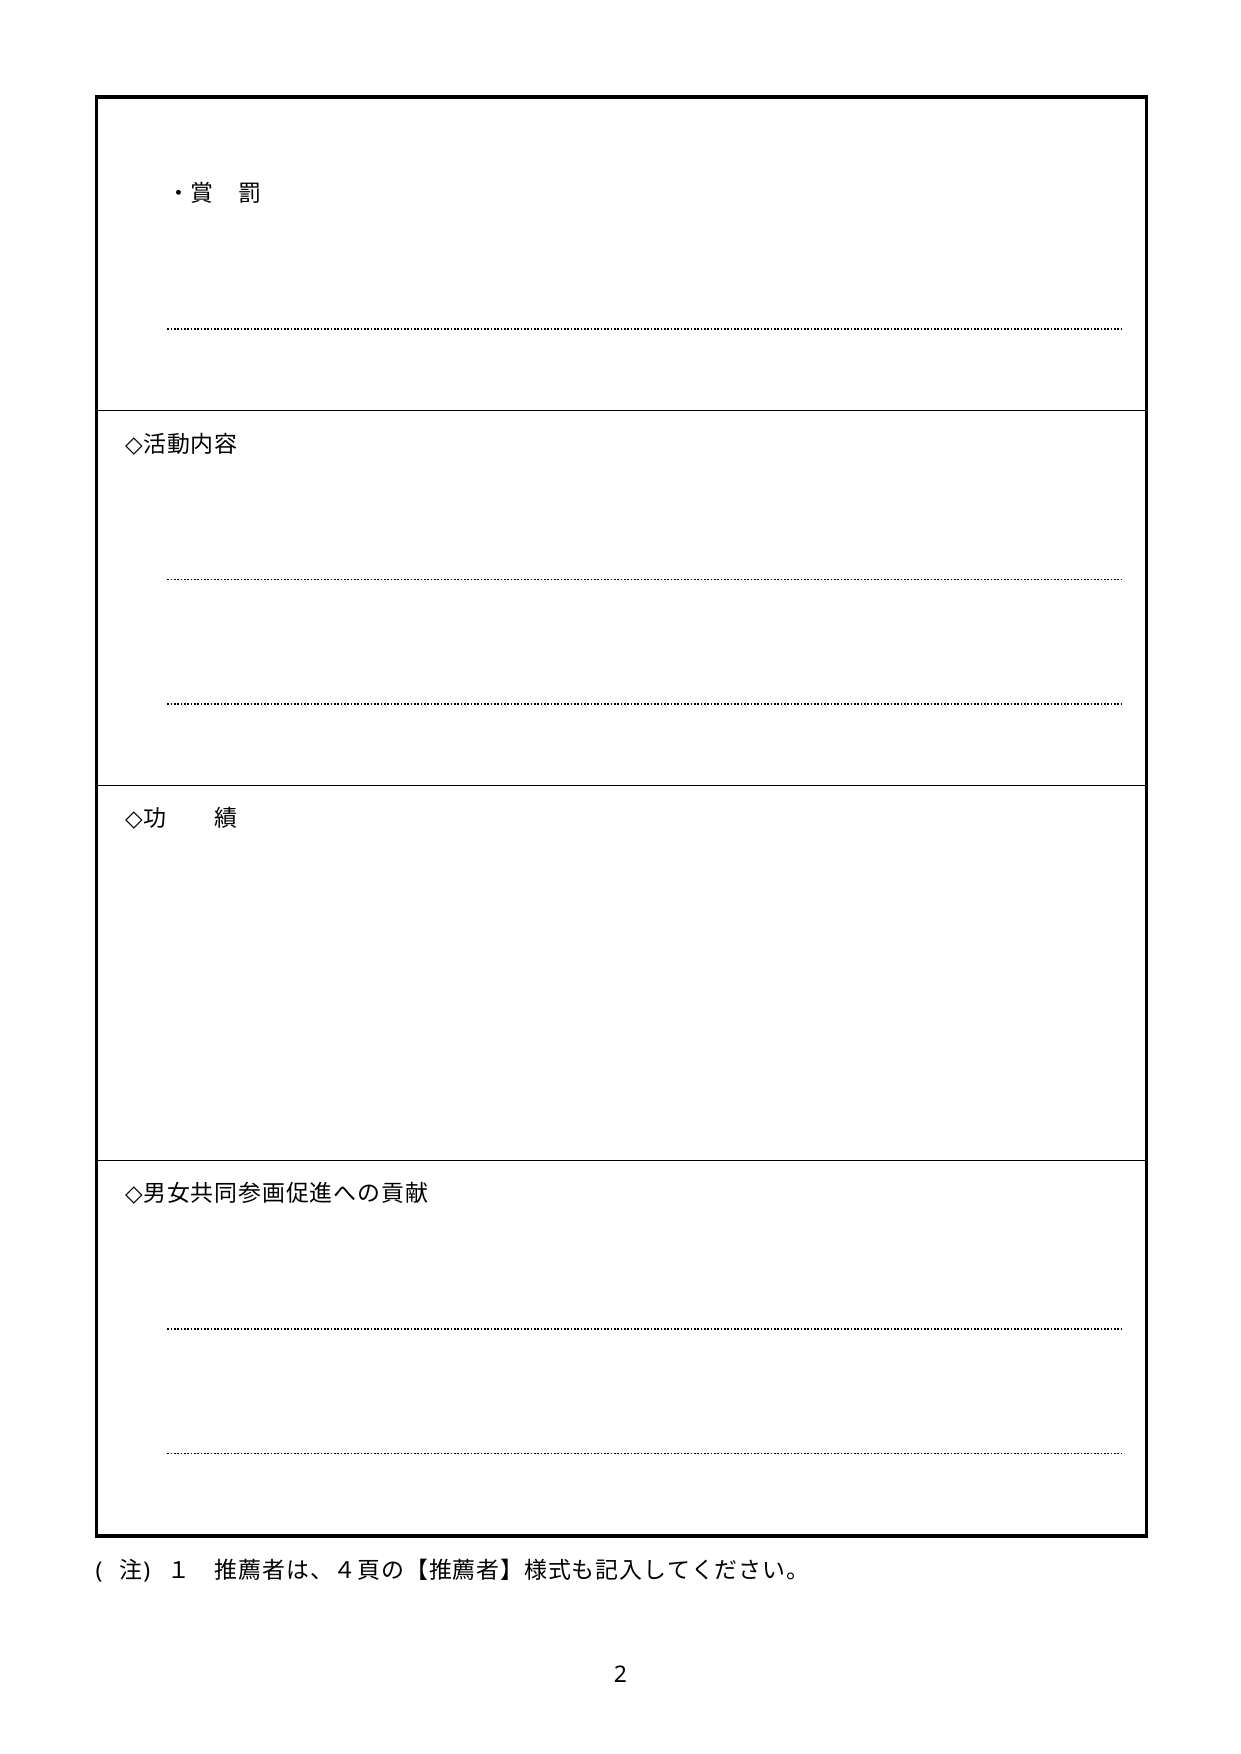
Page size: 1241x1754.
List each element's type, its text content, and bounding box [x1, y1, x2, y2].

table_cell ◇活動内容 [98, 411, 1145, 785]
text (注)１ 推薦者は、４頁の【推薦者】様式も記入してください。 [95, 1538, 1145, 1600]
table_cell ◇男女共同参画促進への貢献 [98, 1161, 1145, 1534]
table_cell ◇略 歴 ・学歴等 ・職歴等 ・賞 罰 [98, 99, 1145, 410]
table_cell ◇功 績 [98, 786, 1145, 1159]
